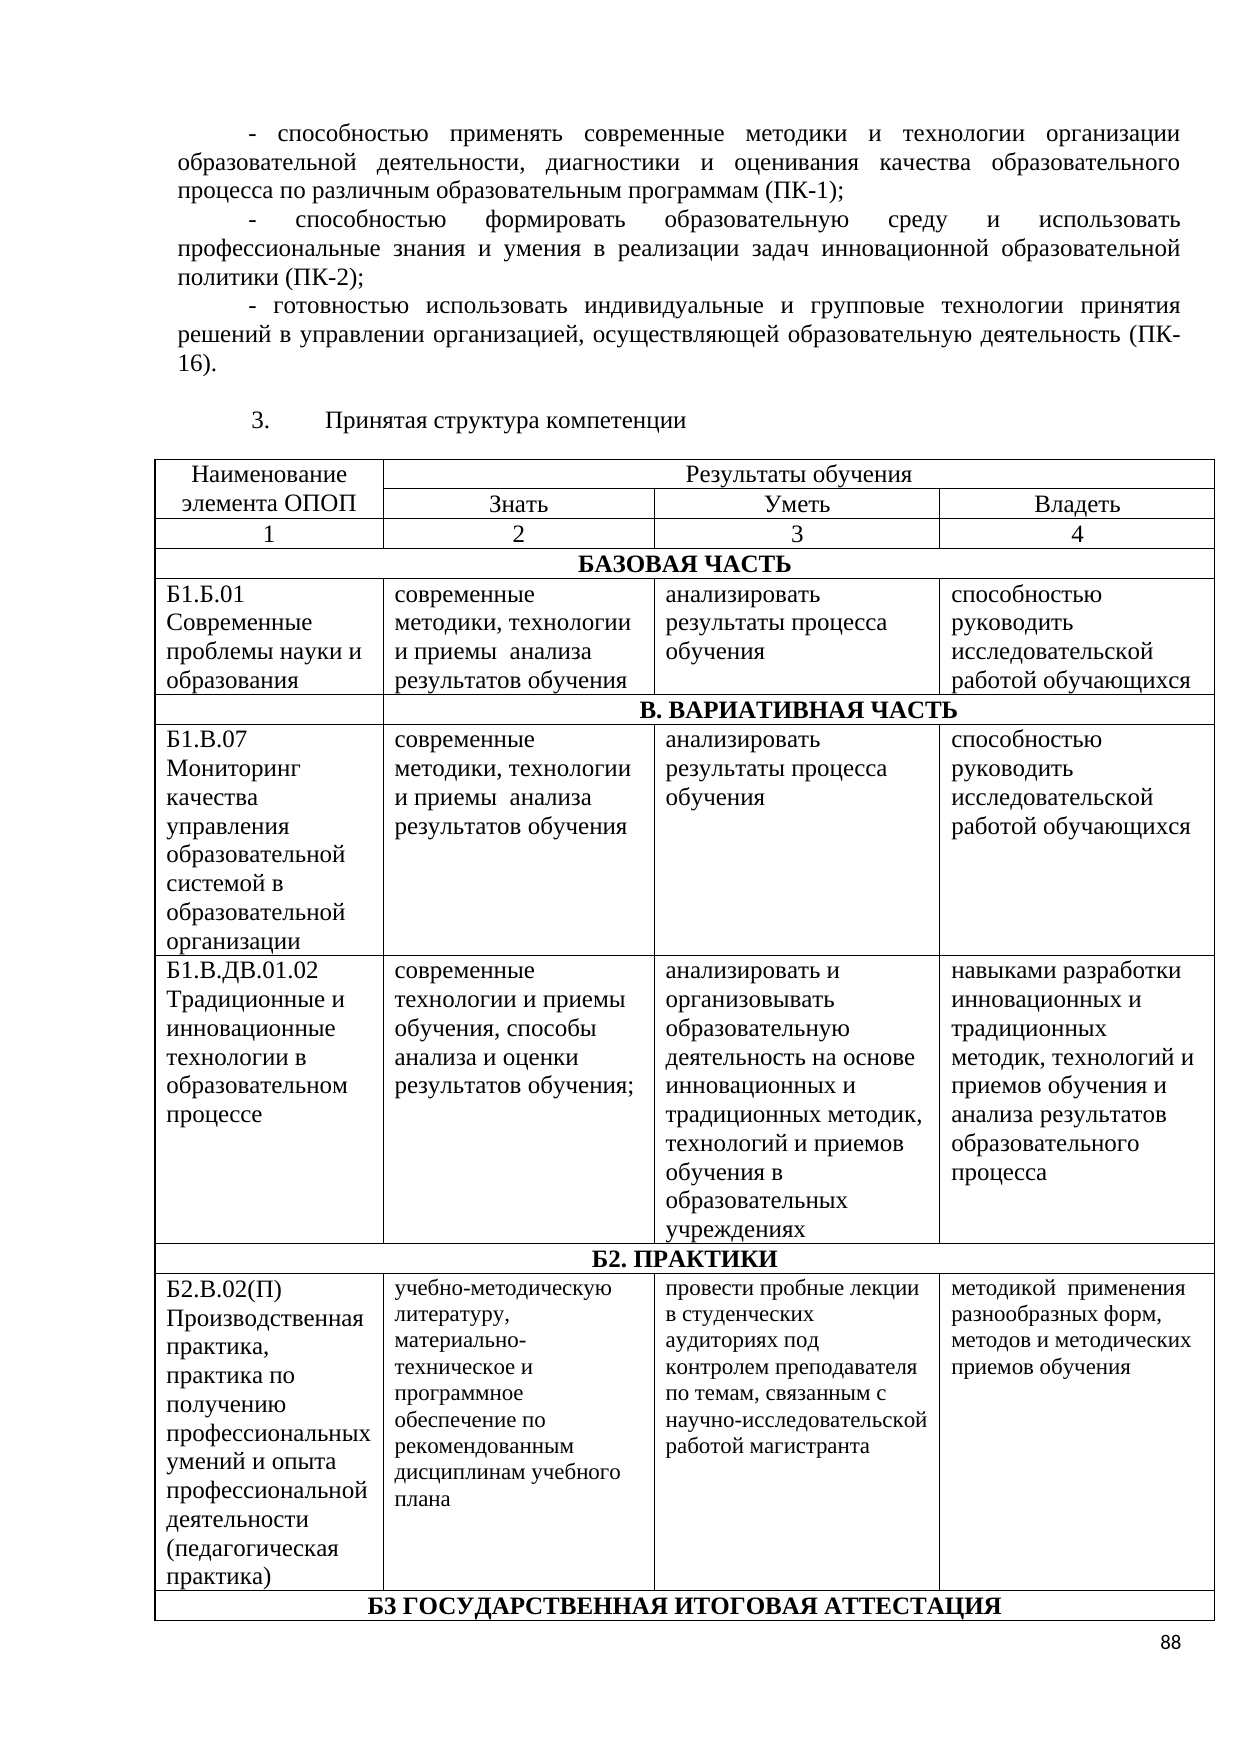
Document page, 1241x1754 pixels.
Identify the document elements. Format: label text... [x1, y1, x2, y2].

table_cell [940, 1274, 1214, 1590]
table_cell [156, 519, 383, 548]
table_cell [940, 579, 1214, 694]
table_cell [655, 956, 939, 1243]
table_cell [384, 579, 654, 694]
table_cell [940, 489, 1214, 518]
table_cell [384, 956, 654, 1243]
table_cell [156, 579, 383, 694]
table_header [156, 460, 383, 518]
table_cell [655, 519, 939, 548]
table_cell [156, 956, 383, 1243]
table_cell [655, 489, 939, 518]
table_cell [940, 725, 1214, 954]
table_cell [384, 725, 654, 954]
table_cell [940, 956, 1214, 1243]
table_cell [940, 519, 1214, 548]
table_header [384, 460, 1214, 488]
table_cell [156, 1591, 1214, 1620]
text - способностью формировать образовательную среду и использовать профессиональные знания и умения в реализации задач инновационной образовательной политики (ПК-2); [177, 204, 1181, 291]
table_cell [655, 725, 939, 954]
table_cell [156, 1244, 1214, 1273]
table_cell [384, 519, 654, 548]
text - способностью применять современные методики и технологии организации образовательной деятельности, диагностики и оценивания качества образовательного процесса по различным образовательным программам (ПК-1); [177, 118, 1181, 204]
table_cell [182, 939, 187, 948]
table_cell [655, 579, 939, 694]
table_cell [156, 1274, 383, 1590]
text - готовностью использовать индивидуальные и групповые технологии принятия решений в управлении организацией, осуществляющей образовательную деятельность (ПК-16). [177, 291, 1181, 377]
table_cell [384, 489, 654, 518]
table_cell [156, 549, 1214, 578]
list Принятая структура компетенции [177, 406, 1181, 434]
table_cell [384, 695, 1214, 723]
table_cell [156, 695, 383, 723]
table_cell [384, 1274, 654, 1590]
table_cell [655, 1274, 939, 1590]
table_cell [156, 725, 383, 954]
